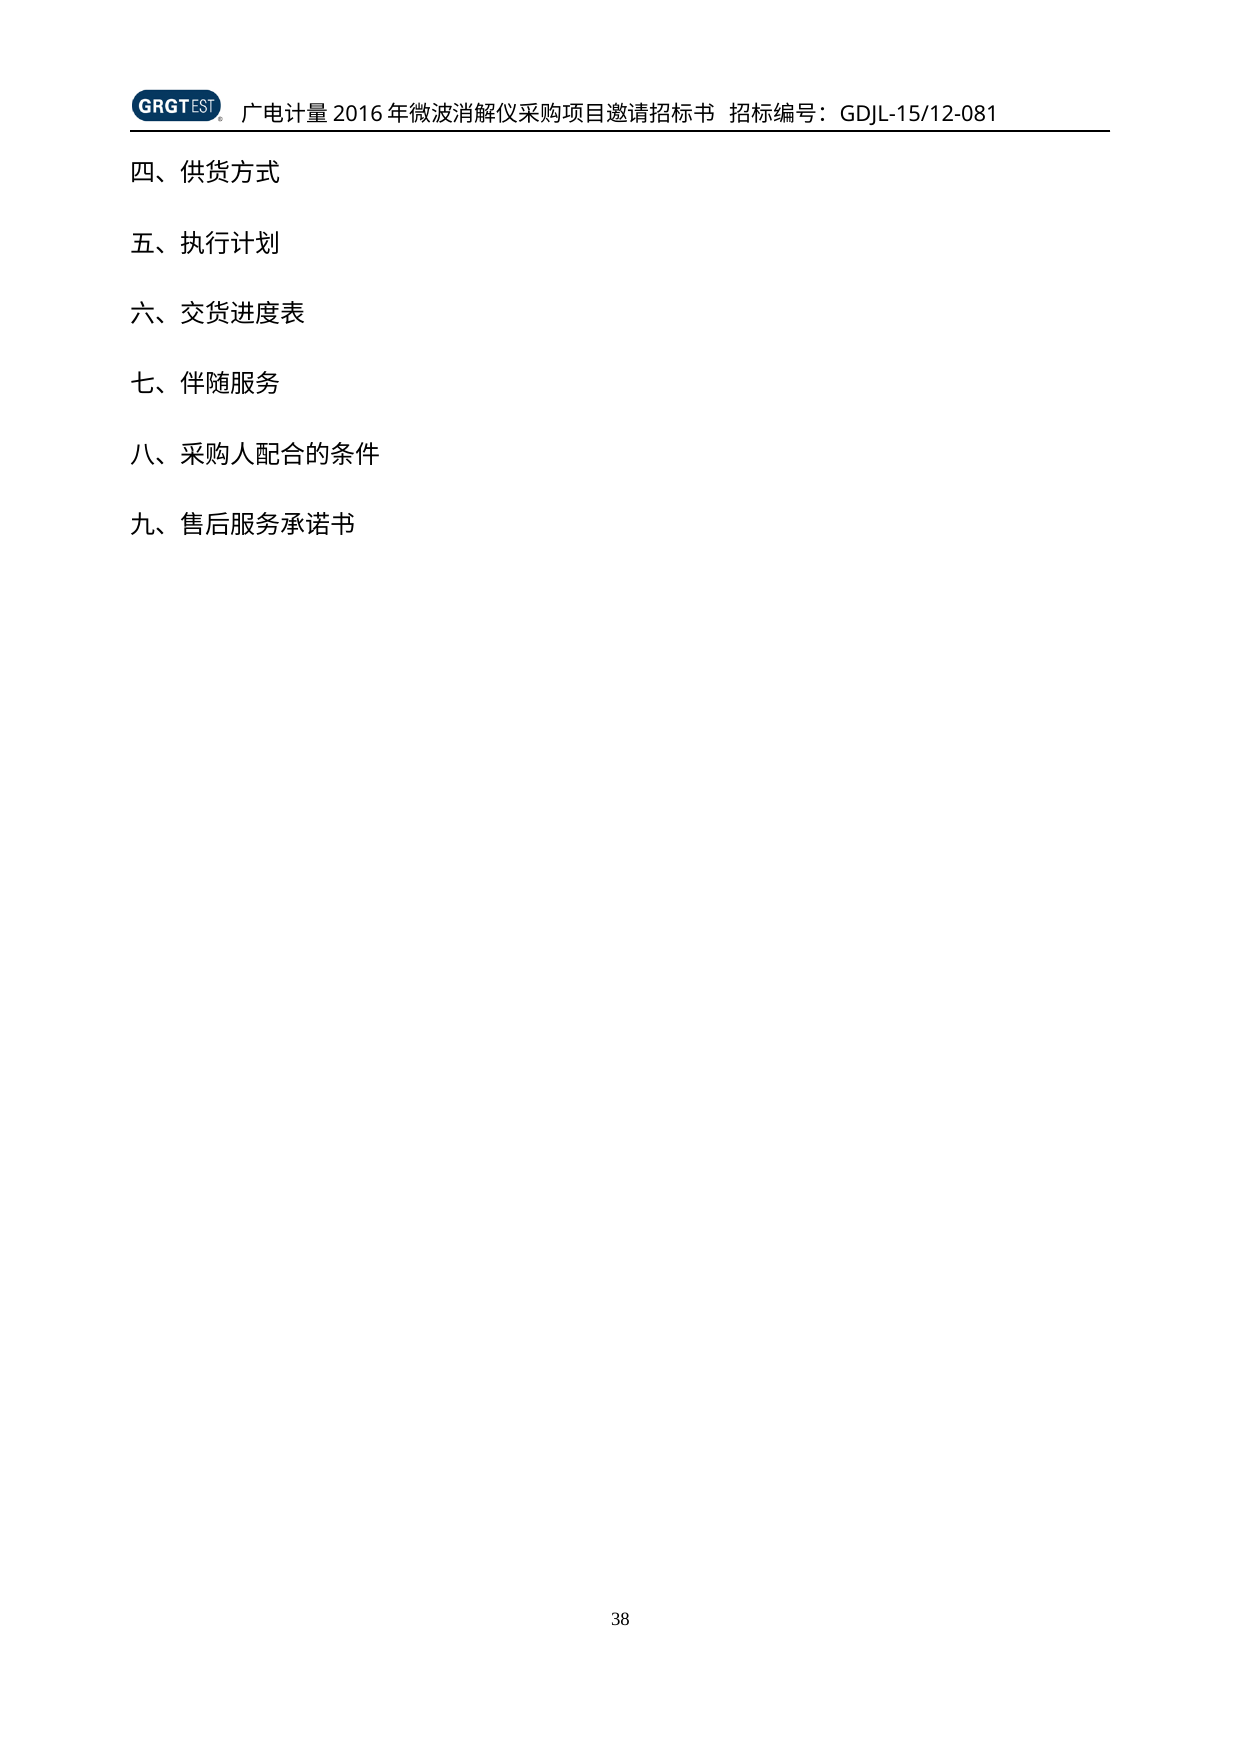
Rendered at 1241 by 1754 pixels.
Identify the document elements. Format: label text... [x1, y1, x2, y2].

text 七、伴随服务 [130, 349, 1110, 414]
text 八、采购人配合的条件 [130, 420, 1110, 485]
text 四、供货方式 [130, 138, 1110, 203]
picture [129, 88, 224, 122]
text 六、交货进度表 [130, 279, 1110, 344]
text 九、售后服务承诺书 [130, 490, 1110, 555]
text 五、执行计划 [130, 209, 1110, 274]
